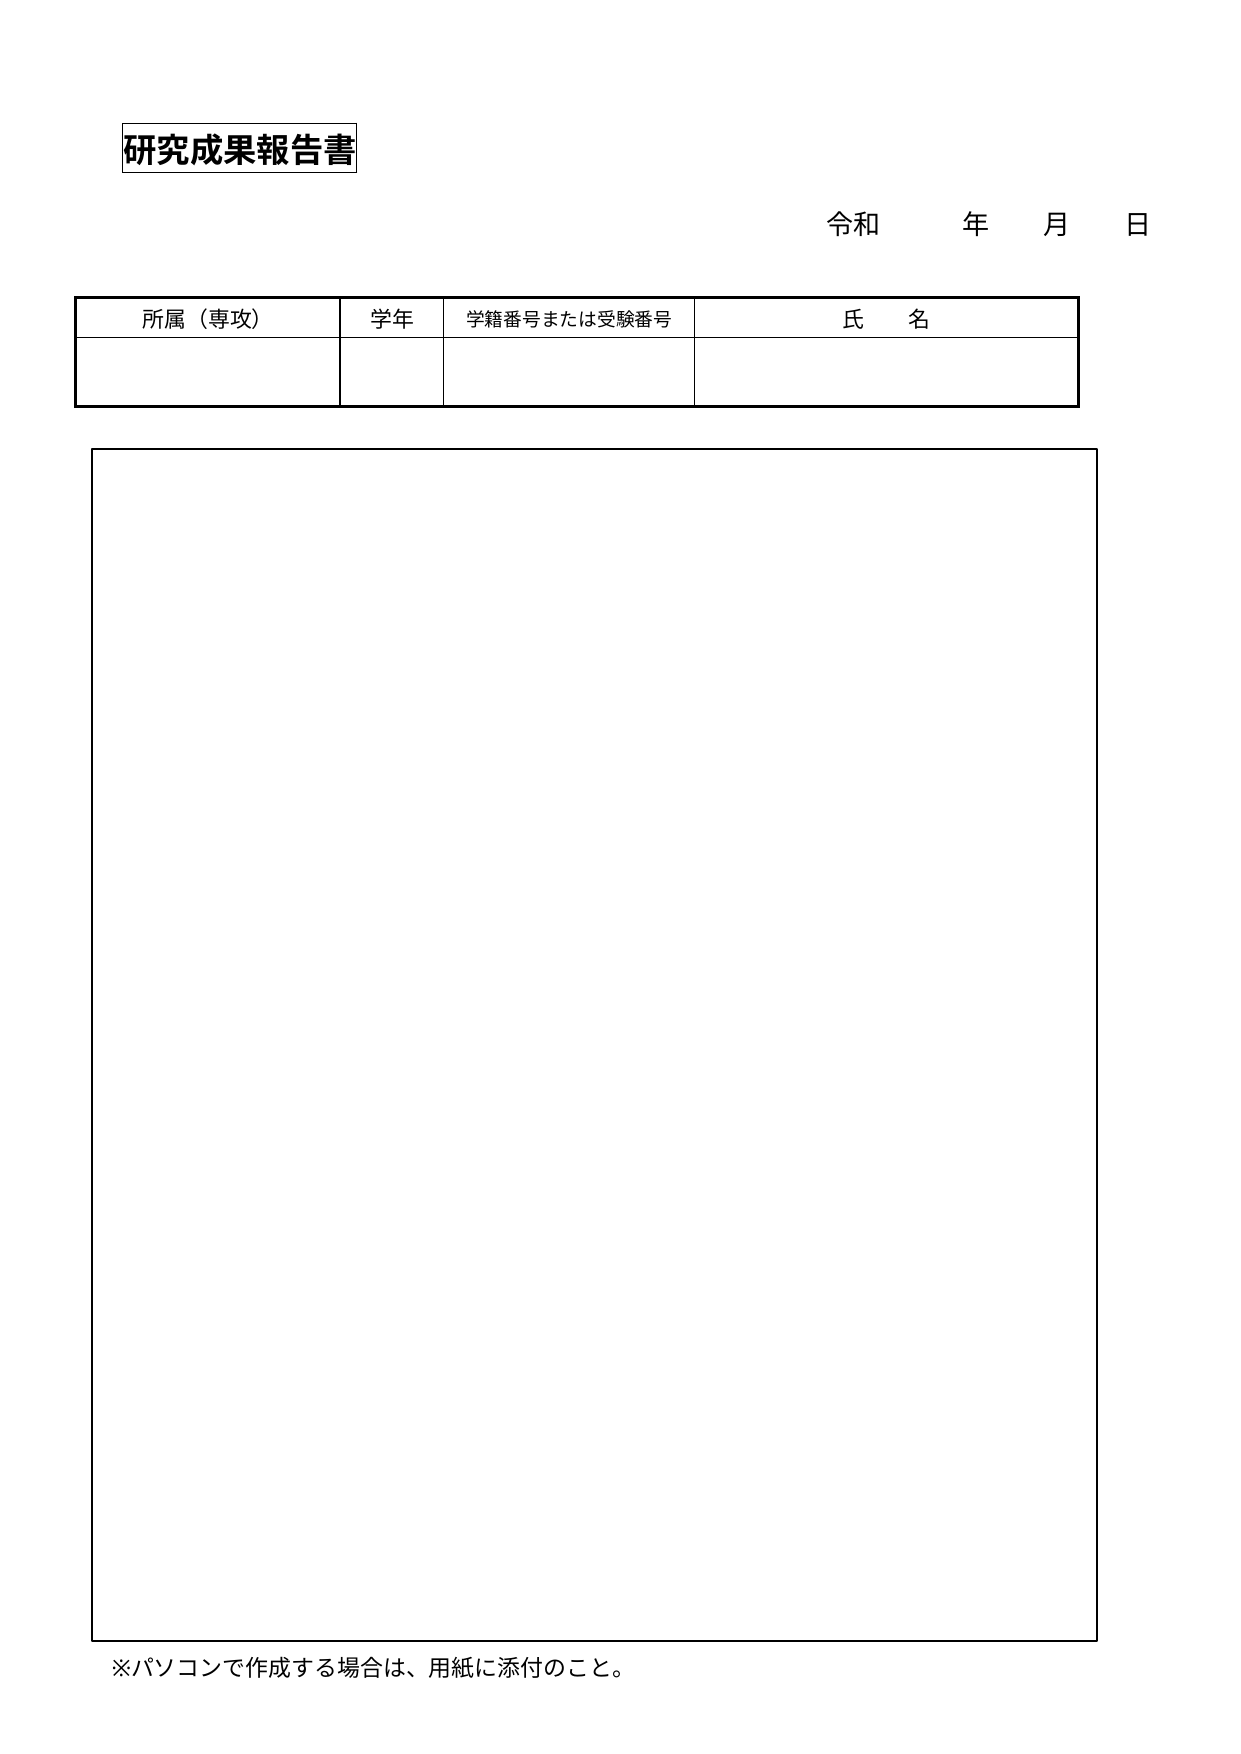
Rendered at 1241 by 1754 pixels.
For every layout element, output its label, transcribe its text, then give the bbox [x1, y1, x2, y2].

text 令和 年 月 日 [89, 185, 1152, 260]
table_cell [77, 338, 339, 404]
table_cell [444, 338, 694, 404]
table_cell [695, 338, 1077, 404]
text 研究成果報告書 [89, 110, 1152, 185]
text ※パソコンで作成する場合は、用紙に添付のこと。 [89, 1648, 1129, 1685]
table_header 所属（専攻） [77, 299, 339, 337]
table_header 学籍番号または受験番号 [444, 299, 694, 337]
table_cell [341, 338, 443, 404]
table_header 学年 [341, 299, 443, 337]
table_header 氏 名 [695, 299, 1077, 337]
